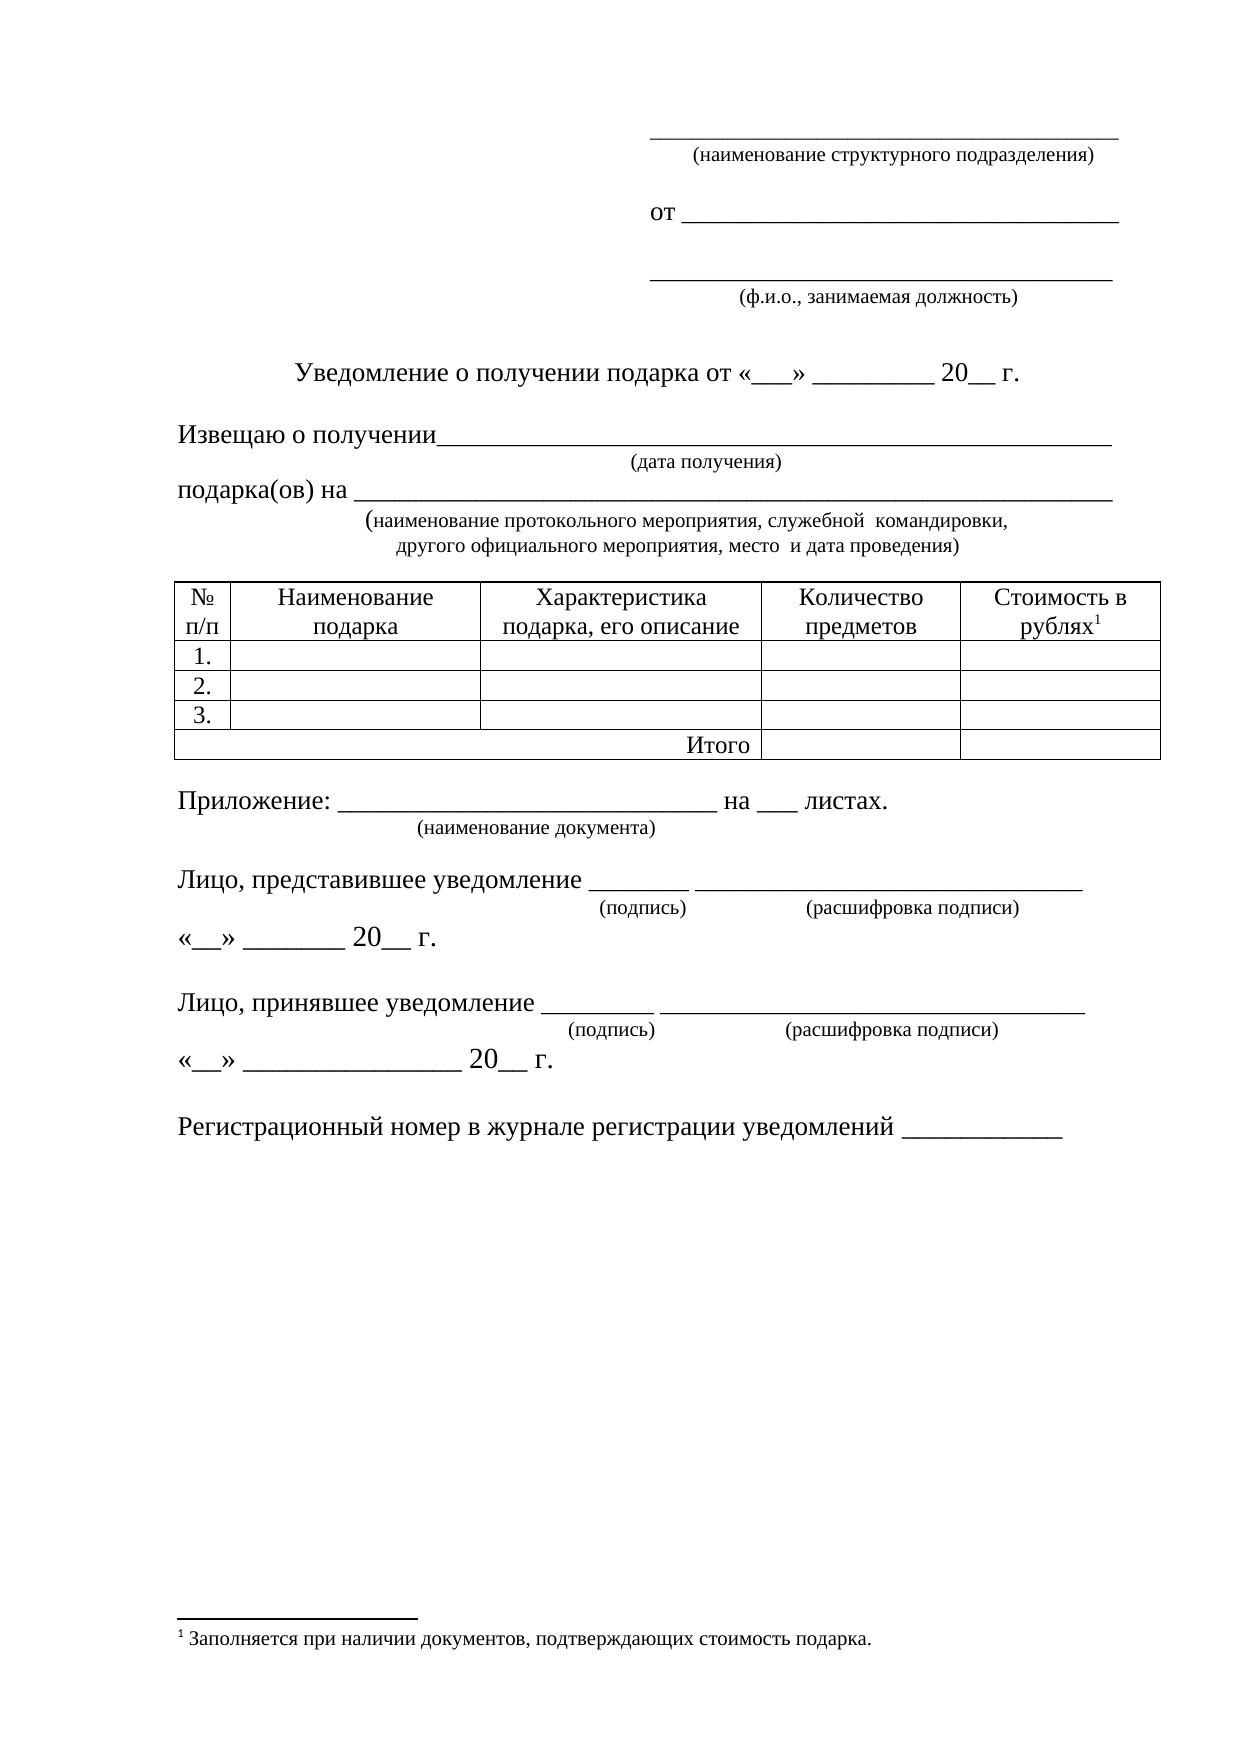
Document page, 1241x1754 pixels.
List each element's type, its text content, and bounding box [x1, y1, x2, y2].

text (наименование протокольного мероприятия, служебной командировки, [177, 504, 1137, 533]
text Регистрационный номер в журнале регистрации уведомлений ___________ [177, 1108, 1137, 1142]
table_header Характеристика подарка, его описание [481, 583, 761, 640]
text (ф.и.о., занимаемая должность) [620, 284, 1137, 308]
text «__» _______ 20__ г. [177, 919, 1137, 952]
table_cell Итого [175, 730, 761, 759]
table_cell [961, 730, 1160, 759]
text (наименование документа) [177, 815, 1137, 839]
table_cell [961, 671, 1160, 699]
table_cell [961, 701, 1160, 729]
text другого официального мероприятия, место и дата проведения) [177, 533, 1137, 557]
table_header Наименование подарка [231, 583, 480, 640]
table_cell [481, 701, 761, 729]
text (наименование структурного подразделения) [650, 142, 1137, 166]
table_header Количество предметов [762, 583, 960, 640]
table_cell [231, 671, 480, 699]
table_cell [231, 641, 480, 670]
table_cell 2. [175, 671, 230, 699]
text от ___________________________________ [650, 195, 1137, 226]
text Приложение: ____________________________ на ___ листах. [177, 784, 1137, 815]
table_cell [762, 730, 960, 759]
text подарка(ов) на ________________________________________________________ [177, 473, 1137, 504]
text Лицо, представившее уведомление ________ _______________________________ [177, 863, 1137, 894]
table_cell [762, 671, 960, 699]
text (подпись) (расшифровка подписи) [177, 1017, 1137, 1041]
text «__» _______________ 20__ г. [177, 1041, 1137, 1074]
table_header Стоимость в рублях [961, 583, 1160, 640]
text Уведомление о получении подарка от «___» _________ 20__ г. [177, 356, 1137, 387]
table_cell 1. [175, 641, 230, 670]
text _____________________________________________ [650, 118, 1137, 142]
table_cell [481, 671, 761, 699]
table_cell [231, 701, 480, 729]
table_header № п/п [175, 583, 230, 640]
table_cell [961, 641, 1160, 670]
text (подпись) (расшифровка подписи) [177, 894, 1137, 919]
text Лицо, принявшее уведомление _________ __________________________________ [177, 986, 1137, 1017]
table_cell [481, 641, 761, 670]
text Извещаю о получении______________________________________________________ [177, 418, 1137, 449]
table_cell [762, 641, 960, 670]
text _____________________________________ [650, 255, 1137, 284]
text (дата получения) [177, 449, 1137, 473]
table_cell 3. [175, 701, 230, 729]
table_cell [762, 701, 960, 729]
